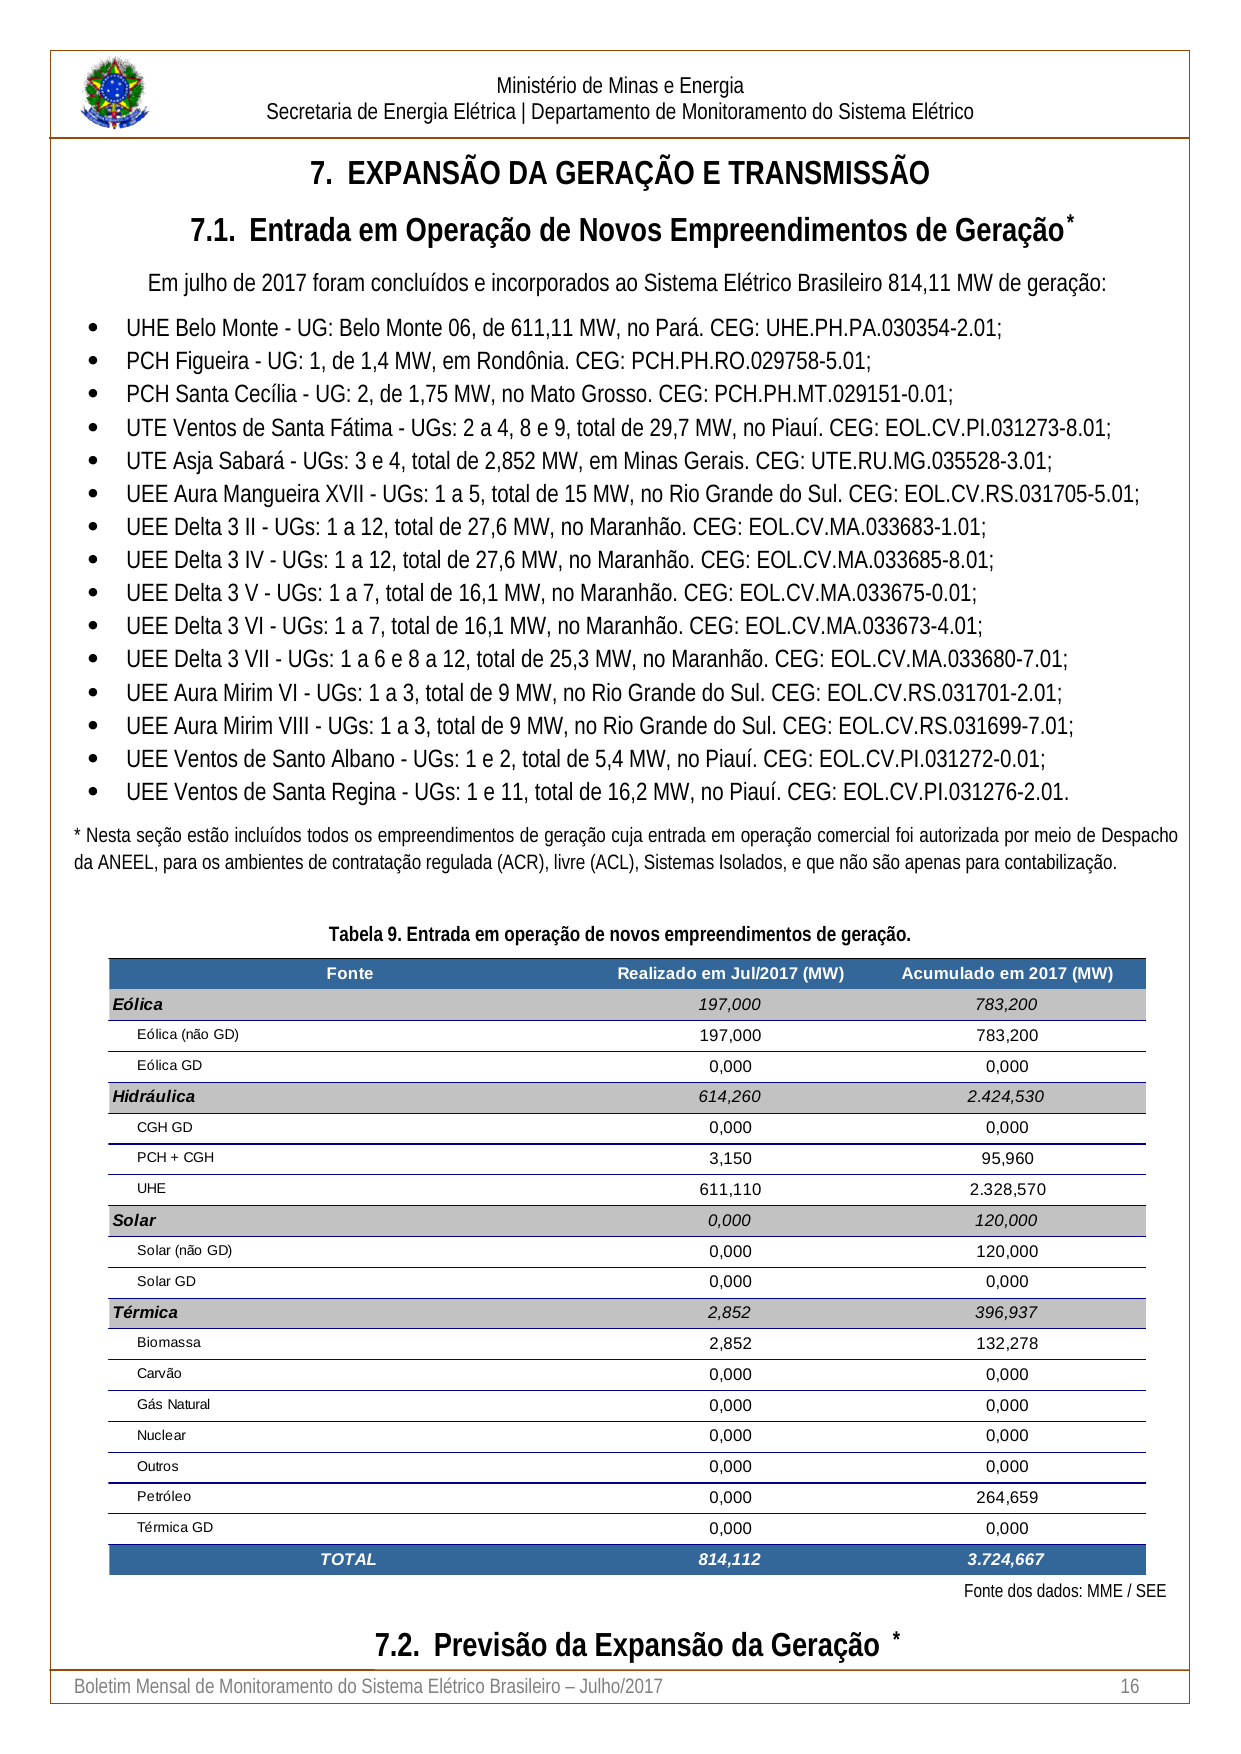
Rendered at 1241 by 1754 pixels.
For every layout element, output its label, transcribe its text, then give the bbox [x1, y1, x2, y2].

text Entrada em Operação de Novos Empreendimentos de Geração [89, 210, 1166, 249]
list UEE Delta 3 IV - UGs: 1 a 12, total de 27,6 MW, no Maranhão. CEG: EOL.CV.MA.033685-8.01; [89, 545, 1181, 574]
list PCH Santa Cecília - UG: 2, de 1,75 MW, no Mato Grosso. CEG: PCH.PH.MT.029151-0.01; [89, 379, 1181, 408]
list UEE Aura Mangueira XVII - UGs: 1 a 5, total de 15 MW, no Rio Grande do Sul. CEG: EOL.CV.RS.031705-5.01; [89, 479, 1181, 508]
list UTE Ventos de Santa Fátima - UGs: 2 a 4, 8 e 9, total de 29,7 MW, no Piauí. CEG: EOL.CV.PI.031273-8.01; [89, 412, 1181, 441]
text Em julho de 2017 foram concluídos e incorporados ao Sistema Elétrico Brasileiro 814,11 MW de geração: [89, 268, 1167, 296]
list UEE Delta 3 VI - UGs: 1 a 7, total de 16,1 MW, no Maranhão. CEG: EOL.CV.MA.033673-4.01; [89, 611, 1181, 640]
text Tabela 9. Entrada em operação de novos empreendimentos de geração. [74, 922, 1166, 946]
text Fonte dos dados: MME / SEE [74, 1580, 1166, 1602]
list UHE Belo Monte - UG: Belo Monte 06, de 611,11 MW, no Pará. CEG: UHE.PH.PA.030354-2.01; [89, 313, 1181, 342]
list PCH Figueira - UG: 1, de 1,4 MW, em Rondônia. CEG: PCH.PH.RO.029758-5.01; [89, 346, 1181, 375]
text Previsão da Expansão da Geração [89, 1626, 1166, 1664]
list UEE Aura Mirim VI - UGs: 1 a 3, total de 9 MW, no Rio Grande do Sul. CEG: EOL.CV.RS.031701-2.01; [89, 677, 1181, 706]
list UEE Delta 3 VII - UGs: 1 a 6 e 8 a 12, total de 25,3 MW, no Maranhão. CEG: EOL.CV.MA.033680-7.01; [89, 644, 1181, 673]
text * Nesta seção estão incluídos todos os empreendimentos de geração cuja entrada em operação comercial foi autorizada por meio de Despacho da ANEEL, para os ambientes de contratação regulada (ACR), livre (ACL), Sistemas Isolados, e que não são apenas para contabilização. [74, 822, 1181, 874]
list UTE Asja Sabará - UGs: 3 e 4, total de 2,852 MW, em Minas Gerais. CEG: UTE.RU.MG.035528-3.01; [89, 446, 1181, 474]
list UEE Delta 3 V - UGs: 1 a 7, total de 16,1 MW, no Maranhão. CEG: EOL.CV.MA.033675-0.01; [89, 578, 1181, 607]
picture [76, 53, 154, 134]
list UEE Delta 3 II - UGs: 1 a 12, total de 27,6 MW, no Maranhão. CEG: EOL.CV.MA.033683-1.01; [89, 512, 1181, 541]
text EXPANSÃO DA GERAÇÃO E TRANSMISSÃO [74, 153, 1166, 191]
list UEE Ventos de Santa Regina - UGs: 1 e 11, total de 16,2 MW, no Piauí. CEG: EOL.CV.PI.031276-2.01. [89, 777, 1181, 806]
list UEE Ventos de Santo Albano - UGs: 1 e 2, total de 5,4 MW, no Piauí. CEG: EOL.CV.PI.031272-0.01; [89, 744, 1181, 773]
list UEE Aura Mirim VIII - UGs: 1 a 3, total de 9 MW, no Rio Grande do Sul. CEG: EOL.CV.RS.031699-7.01; [89, 711, 1181, 739]
